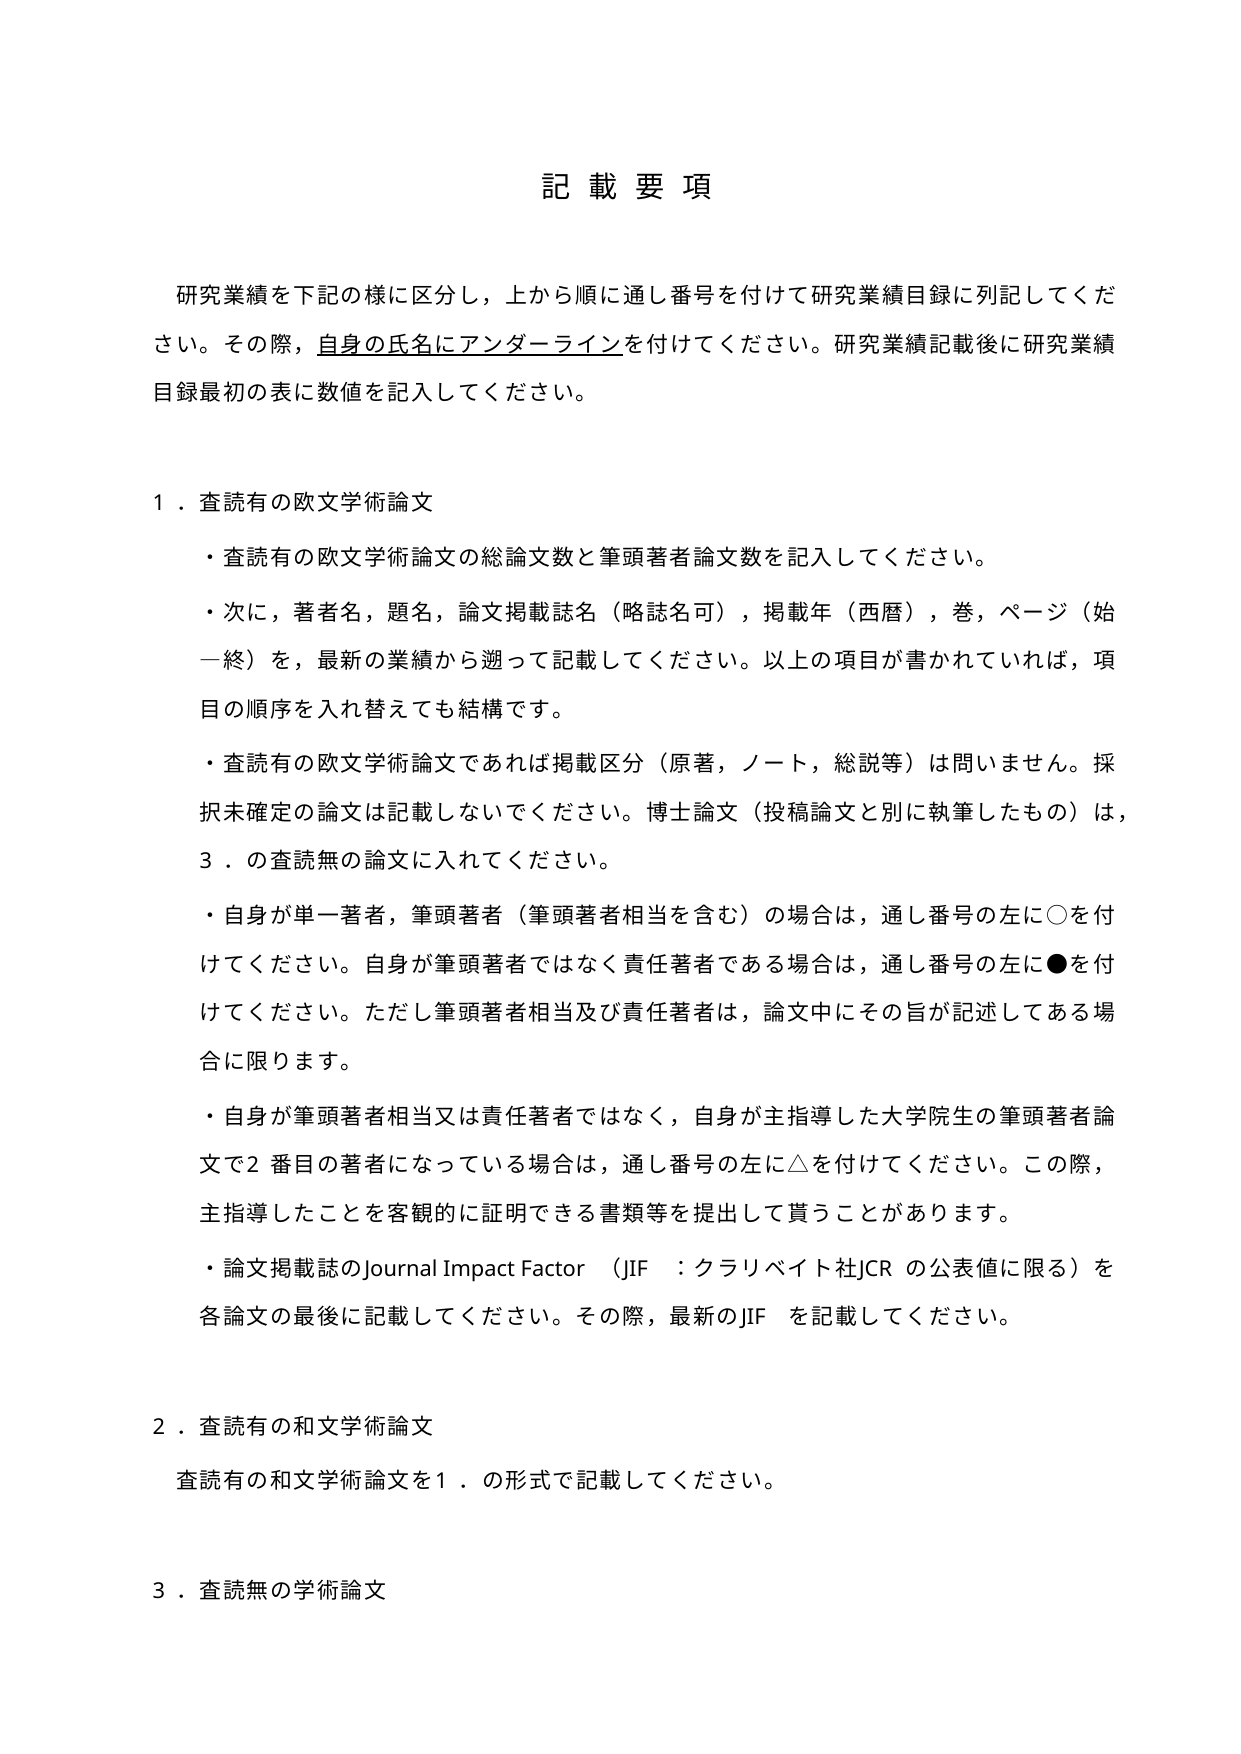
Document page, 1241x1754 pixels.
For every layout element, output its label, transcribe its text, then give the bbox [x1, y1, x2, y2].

text ・査読有の欧文学術論文であれば掲載区分（原著，ノート，総説等）は問いません。採択未確定の論文は記載しないでください。博士論文（投稿論文と別に執筆したもの）は，3．の査読無の論文に入れてください。 [177, 738, 1117, 884]
text ・論文掲載誌のJournal Impact Factor（JIF：クラリベイト社JCRの公表値に限る）を各論文の最後に記載してください。その際，最新のJIFを記載してください。 [177, 1242, 1117, 1339]
text 記載要項 [152, 160, 1117, 209]
text ・査読有の欧文学術論文の総論文数と筆頭著者論文数を記入してください。 [178, 531, 1117, 580]
text 2．査読有の和文学術論文 [152, 1400, 1117, 1449]
text 1．査読有の欧文学術論文 [152, 477, 1117, 525]
text ・自身が筆頭著者相当又は責任著者ではなく，自身が主指導した大学院生の筆頭著者論文で2番目の著者になっている場合は，通し番号の左に△を付けてください。この際，主指導したことを客観的に証明できる書類等を提出して貰うことがあります。 [177, 1090, 1117, 1236]
text 査読有の和文学術論文を1．の形式で記載してください。 [152, 1455, 1117, 1504]
text 研究業績を下記の様に区分し，上から順に通し番号を付けて研究業績目録に列記してください。その際，自身の氏名にアンダーラインを付けてください。研究業績記載後に研究業績目録最初の表に数値を記入してください。 [152, 270, 1117, 416]
text ・自身が単一著者，筆頭著者（筆頭著者相当を含む）の場合は，通し番号の左に○を付けてください。自身が筆頭著者ではなく責任著者である場合は，通し番号の左に●を付けてください。ただし筆頭著者相当及び責任著者は，論文中にその旨が記述してある場合に限ります。 [177, 890, 1117, 1084]
text 3．査読無の学術論文 [152, 1565, 1117, 1613]
text ・次に，著者名，題名，論文掲載誌名（略誌名可），掲載年（西暦），巻，ページ（始―終）を，最新の業績から遡って記載してください。以上の項目が書かれていれば，項目の順序を入れ替えても結構です。 [177, 586, 1117, 732]
